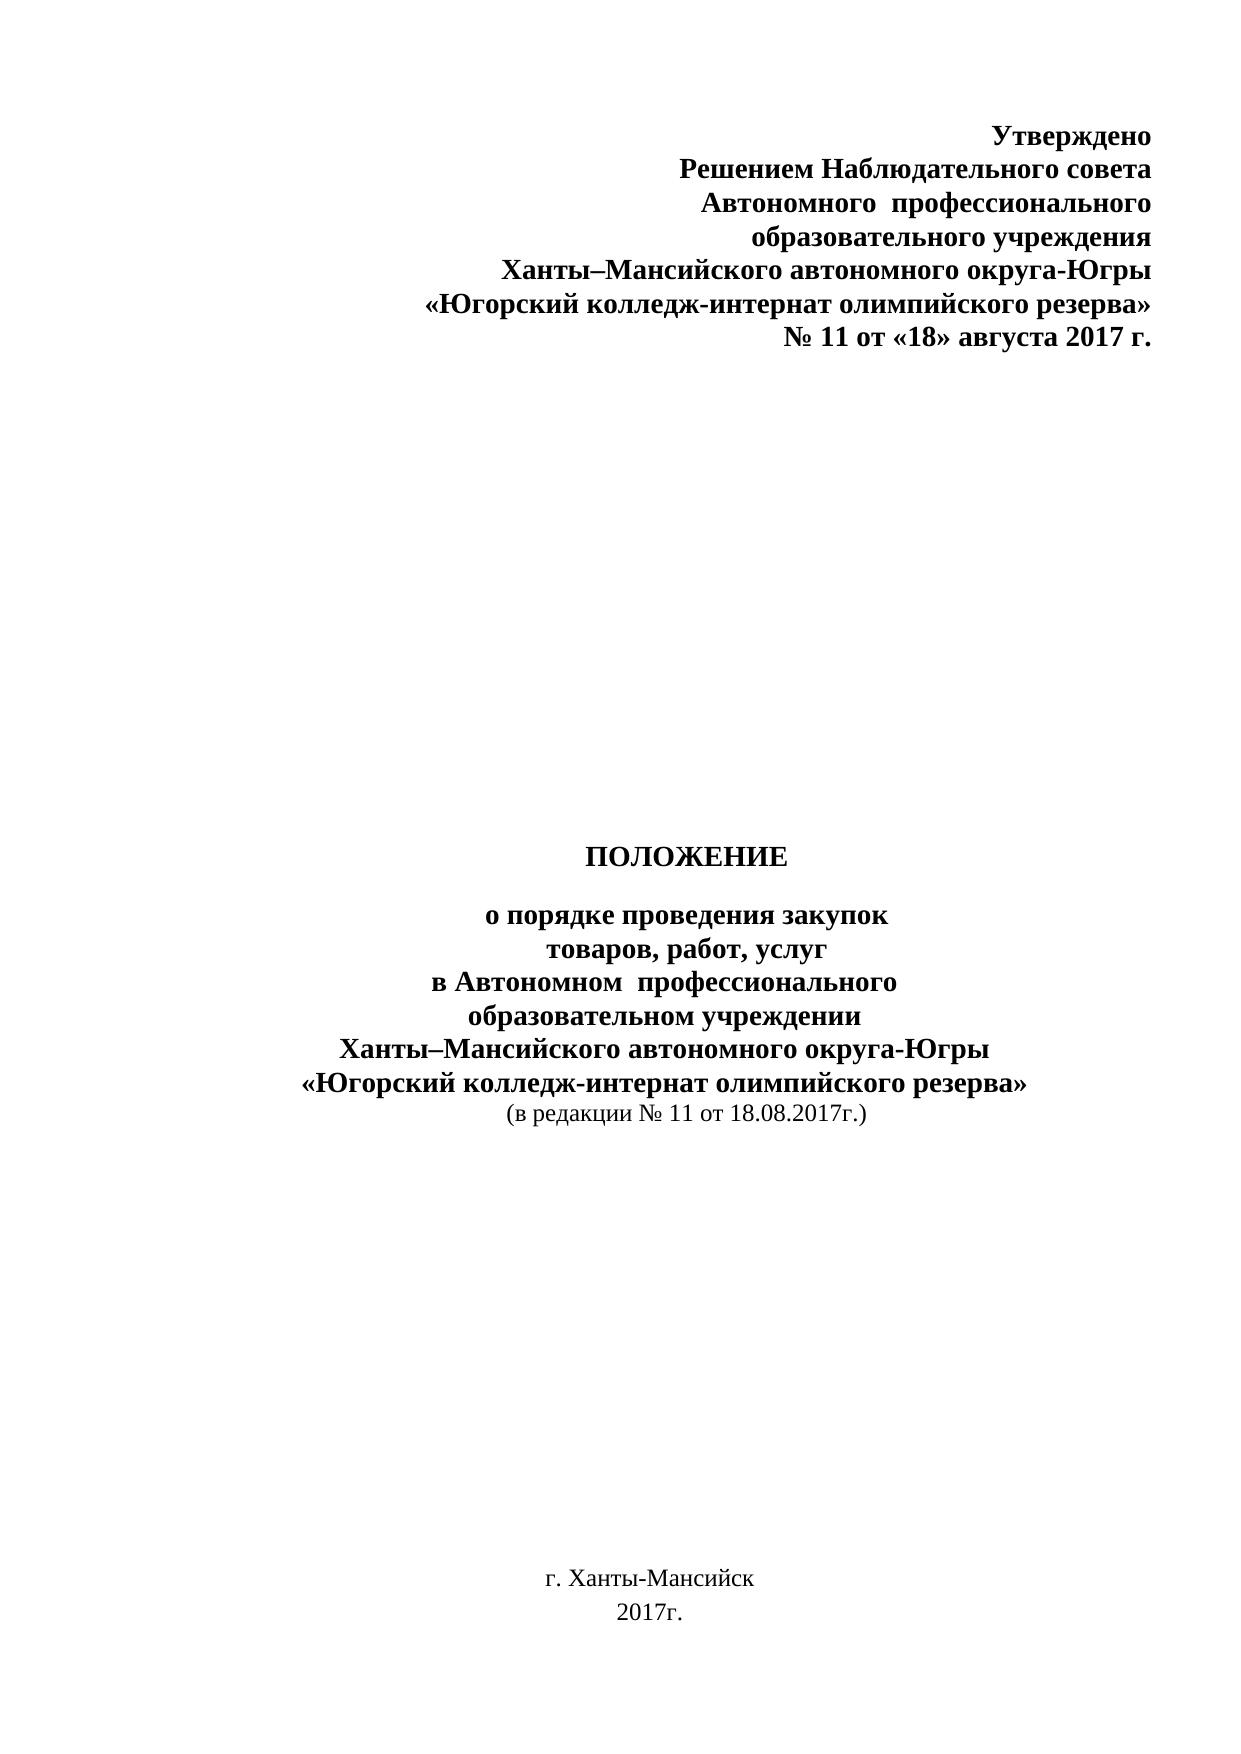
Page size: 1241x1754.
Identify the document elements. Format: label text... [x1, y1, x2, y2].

text № 11 от «18» августа 2017 г. [148, 319, 1152, 353]
text Решением Наблюдательного совета [148, 152, 1152, 185]
text Автономного профессионального [177, 185, 1152, 219]
text о порядке проведения закупок [148, 897, 1152, 931]
text Ханты–Мансийского автономного округа-Югры [177, 1031, 1152, 1065]
text 2017г. [148, 1597, 1152, 1626]
text «Югорский колледж-интернат олимпийского резерва» [177, 1065, 1152, 1098]
text товаров, работ, услуг [148, 931, 1152, 964]
text образовательном учреждении [177, 998, 1152, 1031]
text Ханты–Мансийского автономного округа-Югры [177, 252, 1152, 286]
text Утверждено [148, 118, 1152, 152]
text в Автономном профессионального [177, 964, 1152, 998]
text ПОЛОЖЕНИЕ [148, 839, 1152, 872]
text г. Ханты-Мансийск [148, 1563, 1152, 1592]
text образовательного учреждения [177, 219, 1152, 252]
text (в редакции № 11 от 18.08.2017г.) [148, 1098, 1152, 1127]
text «Югорский колледж-интернат олимпийского резерва» [177, 286, 1152, 319]
